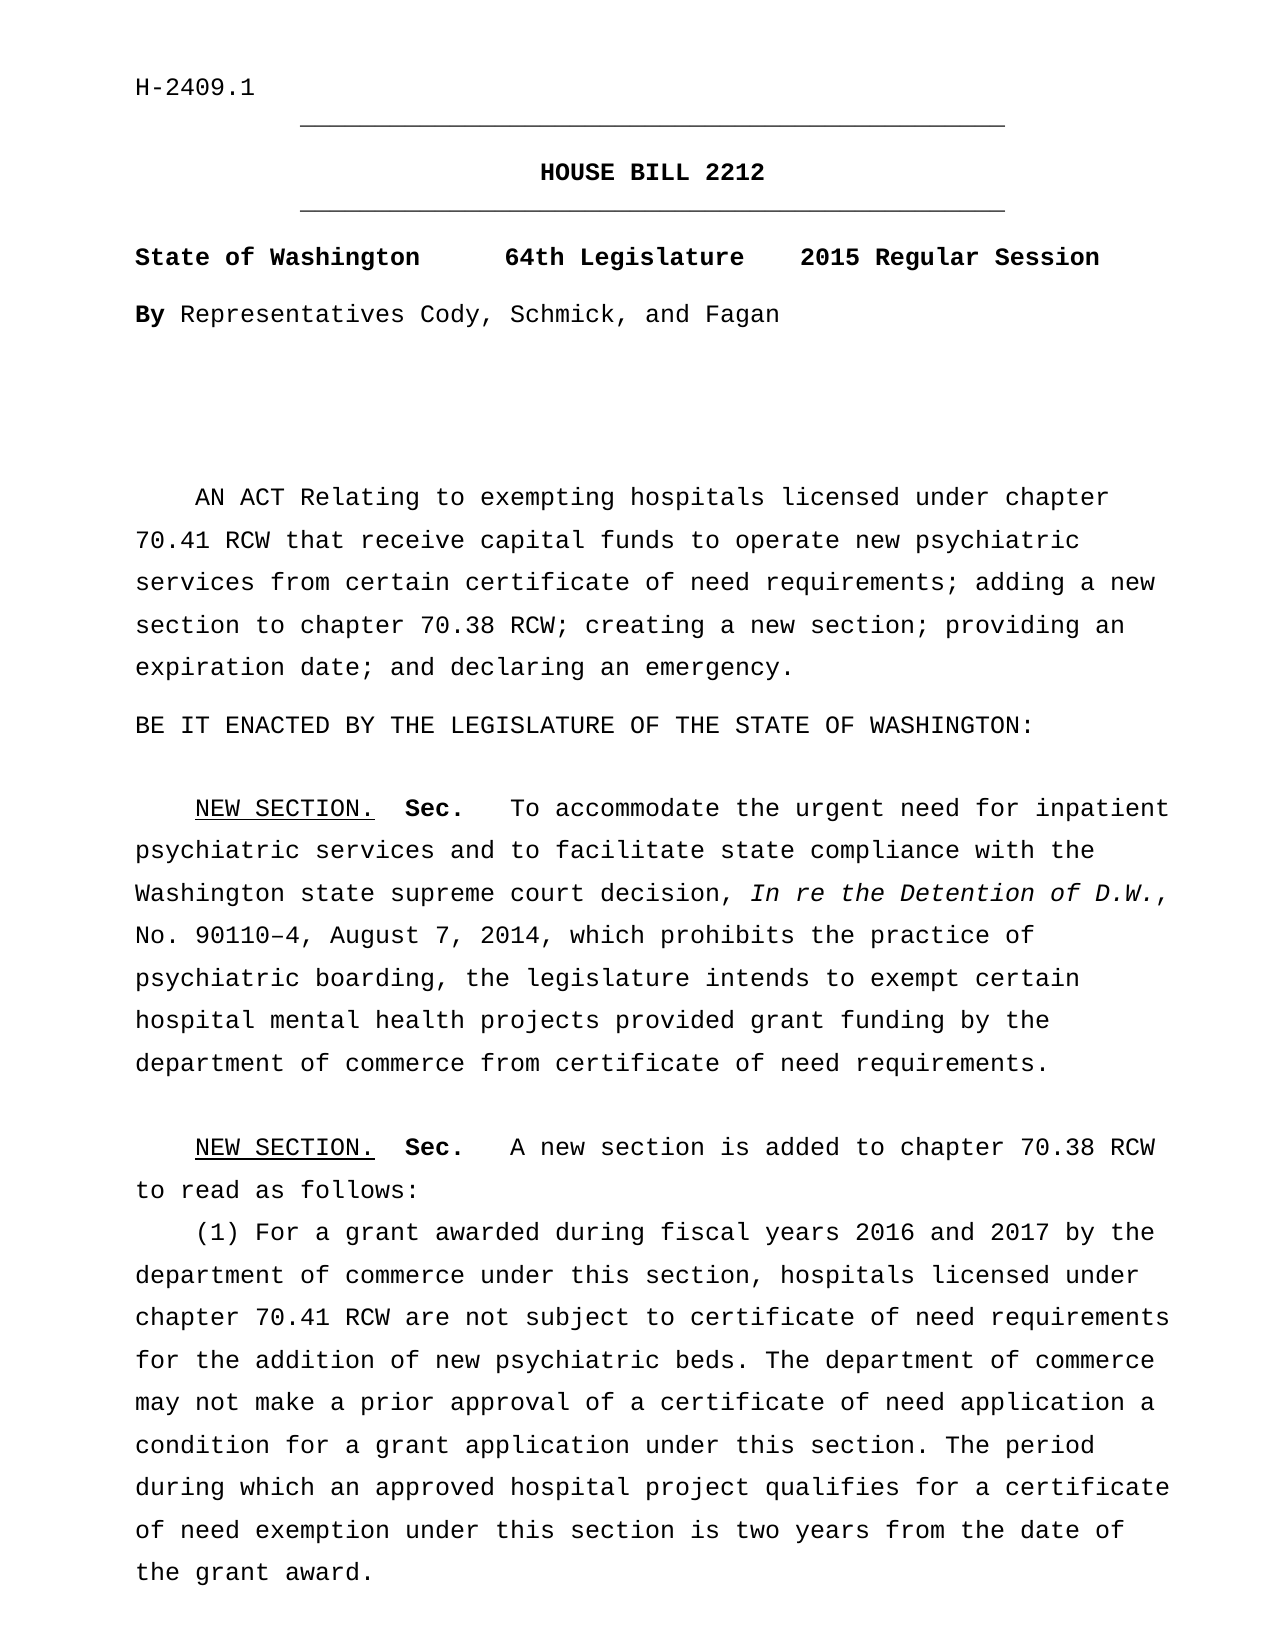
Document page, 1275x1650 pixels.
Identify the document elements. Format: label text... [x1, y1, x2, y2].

text AN ACT Relating to exempting hospitals licensed under chapter 70.41 RCW that receive capital funds to operate new psychiatric services from certain certificate of need requirements; adding a new section to chapter 70.38 RCW; creating a new section; providing an expiration date; and declaring an emergency. [135, 472, 1170, 684]
text NEW SECTION. Sec. To accommodate the urgent need for inpatient psychiatric services and to facilitate state compliance with the Washington state supreme court decision, In re the Detention of D.W., No. 90110–4, August 7, 2014, which prohibits the practice of psychiatric boarding, the legislature intends to exempt certain hospital mental health projects provided grant funding by the department of commerce from certificate of need requirements. [135, 782, 1170, 1080]
text _______________________________________________ [135, 188, 1170, 217]
text HOUSE BILL 2212 [135, 160, 1170, 188]
text H-2409.1 [135, 75, 1170, 103]
text State of Washington 64th Legislature 2015 Regular Session [135, 245, 1170, 273]
text By Representatives Cody, Schmick, and Fagan [135, 302, 1170, 330]
text BE IT ENACTED BY THE LEGISLATURE OF THE STATE OF WASHINGTON: [135, 712, 1170, 741]
text NEW SECTION. Sec. A new section is added to chapter 70.38 RCW to read as follows: [135, 1122, 1170, 1207]
text (1) For a grant awarded during fiscal years 2016 and 2017 by the department of commerce under this section, hospitals licensed under chapter 70.41 RCW are not subject to certificate of need requirements for the addition of new psychiatric beds. The department of commerce may not make a prior approval of a certificate of need application a condition for a grant application under this section. The period during which an approved hospital project qualifies for a certificate of need exemption under this section is two years from the date of the grant award. [135, 1207, 1170, 1589]
text _______________________________________________ [135, 103, 1170, 132]
